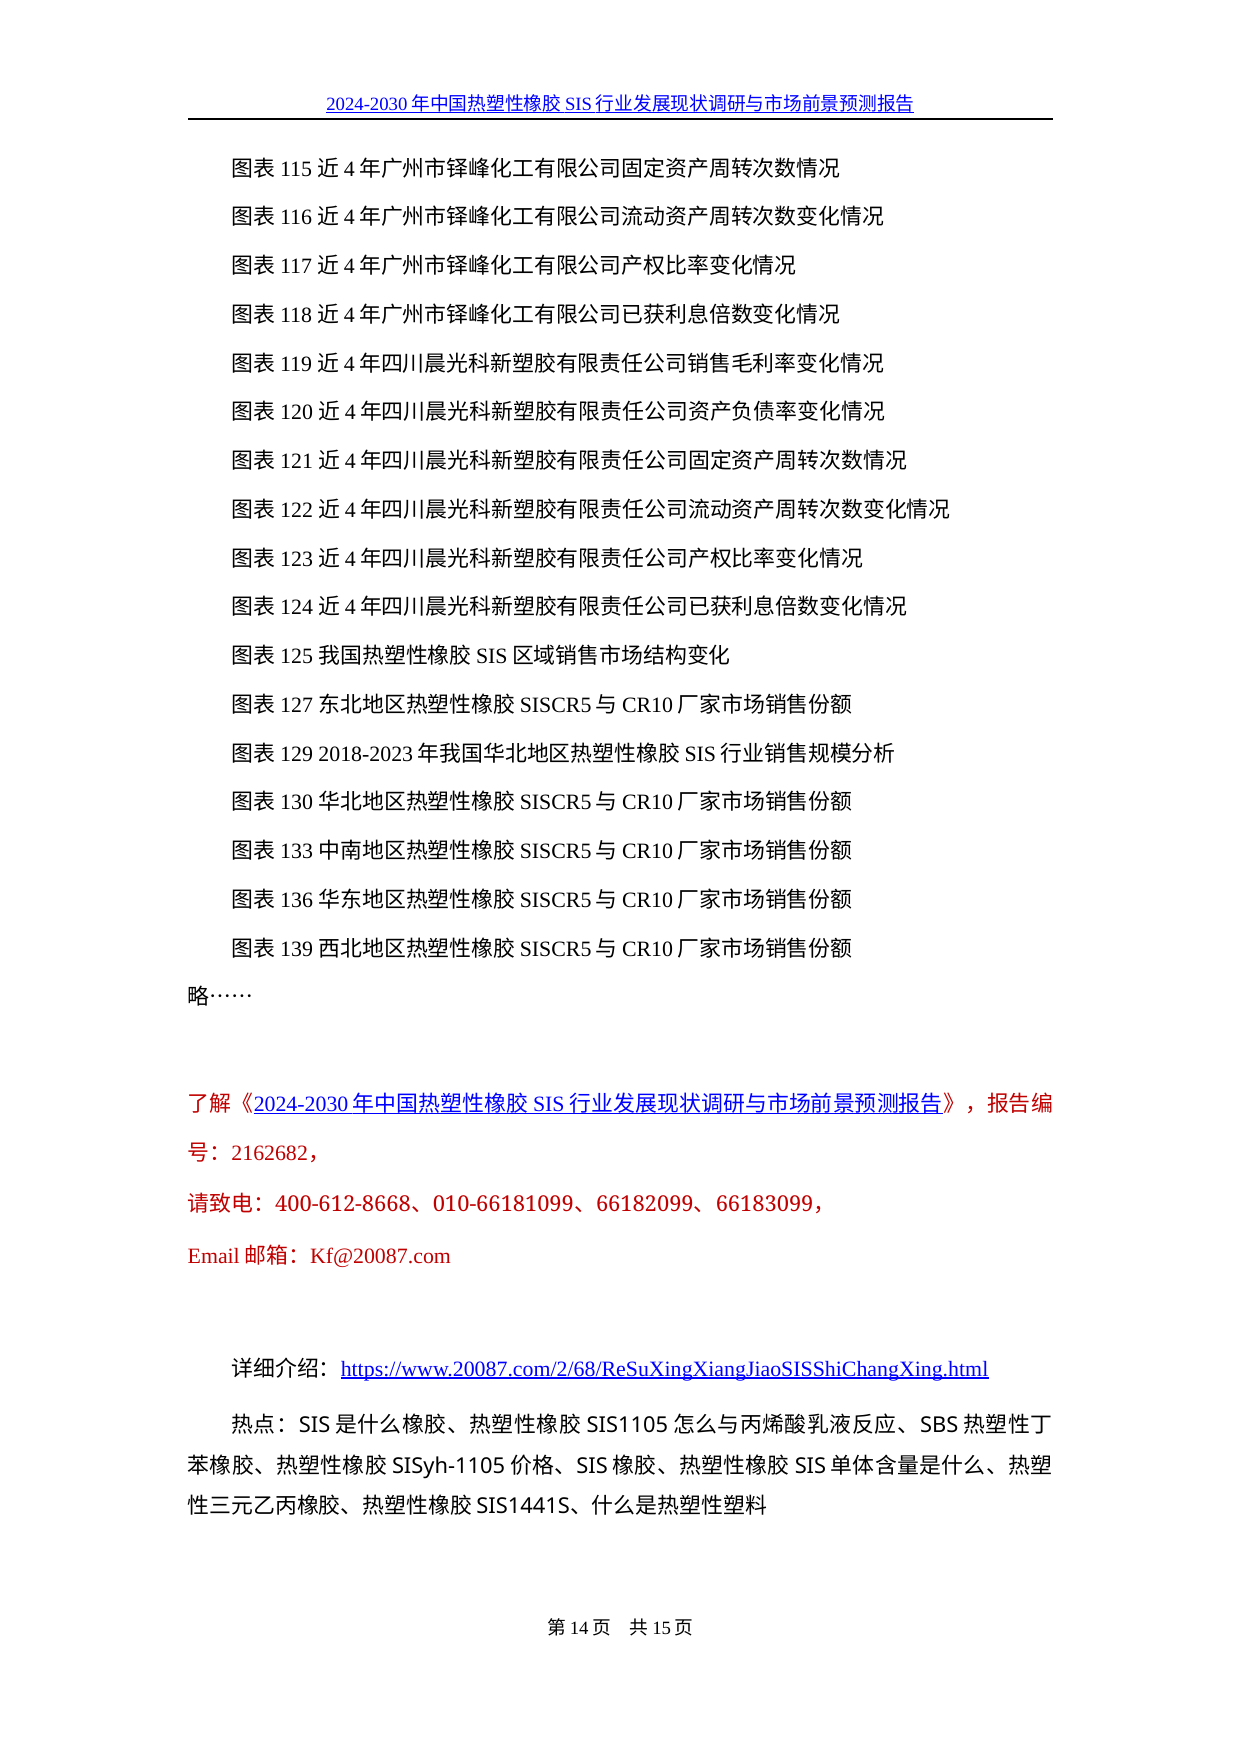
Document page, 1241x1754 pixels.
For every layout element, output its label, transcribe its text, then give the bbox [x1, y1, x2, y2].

text Email邮箱：Kf@20087.com [187, 1237, 1053, 1270]
text 详细介绍：https://www.20087.com/2/68/ReSuXingXiangJiaoSISShiChangXing.html [187, 1350, 1053, 1383]
text 热点：SIS是什么橡胶、热塑性橡胶SIS1105怎么与丙烯酸乳液反应、SBS热塑性丁苯橡胶、热塑性橡胶SISyh-1105价格、SIS橡胶、热塑性橡胶SIS单体含量是什么、热塑性三元乙丙橡胶、热塑性橡胶SIS1441S、什么是热塑性塑料 [187, 1407, 1053, 1521]
text 了解《2024-2030年中国热塑性橡胶SIS行业发展现状调研与市场前景预测报告》，报告编号：2162682， [187, 1085, 1053, 1167]
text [187, 150, 1053, 1011]
text 请致电：400-612-8668、010-66181099、66182099、66183099， [187, 1186, 1053, 1218]
